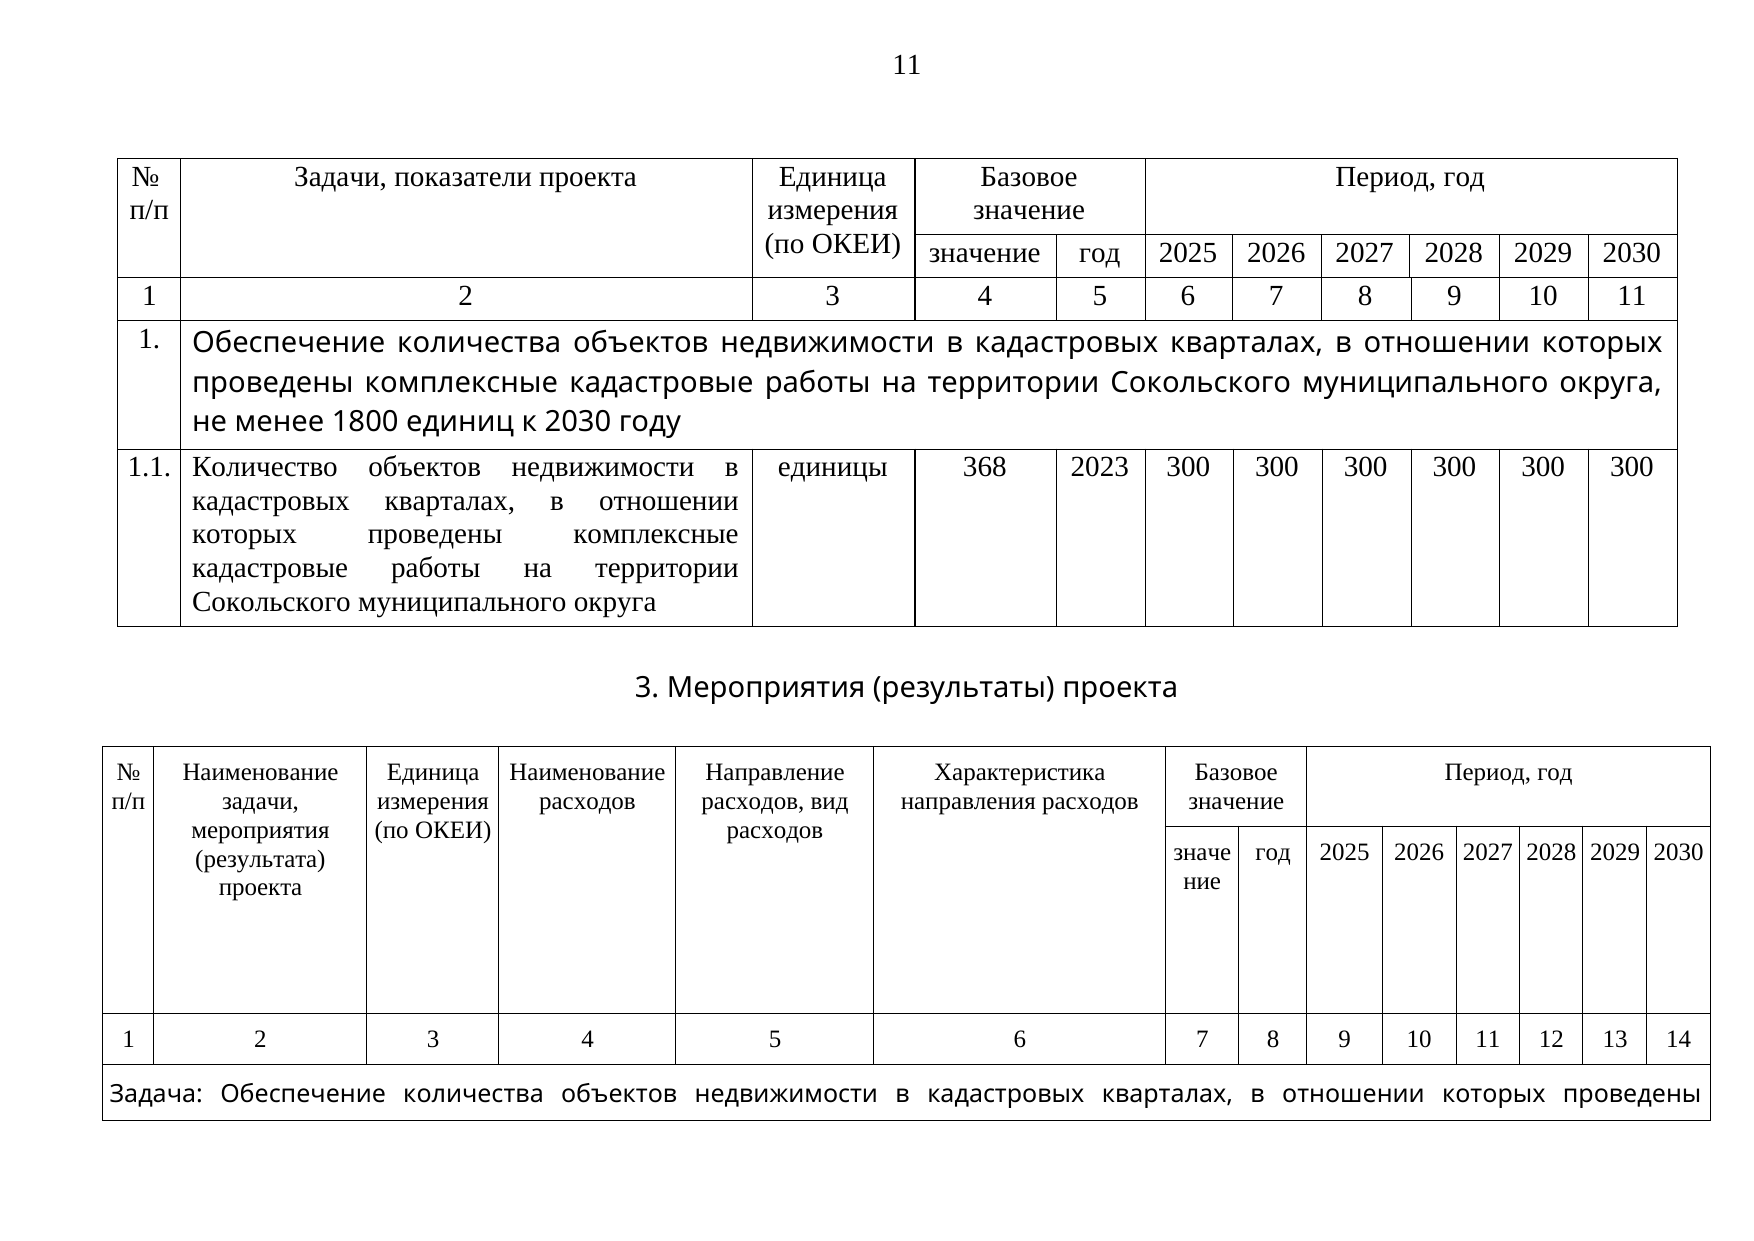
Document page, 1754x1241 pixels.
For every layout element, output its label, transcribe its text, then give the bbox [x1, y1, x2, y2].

table_cell 4 [499, 1014, 675, 1064]
table_header № п/п [118, 159, 180, 277]
table_cell 4 [916, 278, 1056, 320]
table_cell год [1057, 235, 1145, 277]
text 3. Мероприятия (результаты) проекта [118, 666, 1695, 706]
table_cell 10 [1383, 1014, 1456, 1064]
table_cell 1.1. [118, 450, 180, 626]
table_cell 9 [1307, 1014, 1382, 1064]
table_cell 7 [1233, 278, 1321, 320]
table_cell 3 [753, 278, 914, 320]
table_header Наименование задачи, мероприятия (результата) проекта [154, 747, 366, 1013]
table_header Единица измерения (по ОКЕИ) [367, 747, 498, 1013]
table_cell 13 [1583, 1014, 1646, 1064]
table_cell 300 [1589, 450, 1677, 626]
table_header Период, год [1146, 159, 1677, 234]
table_cell 14 [1647, 1014, 1710, 1064]
table_header Единица измерения (по ОКЕИ) [753, 159, 914, 277]
table_cell 368 [916, 450, 1056, 626]
table_cell 11 [1457, 1014, 1519, 1064]
table_cell 2026 [1233, 235, 1321, 277]
table_cell 2030 [1589, 235, 1677, 277]
table_cell 1 [103, 1014, 153, 1064]
table_cell значение [916, 235, 1056, 277]
table_cell 2030 [1647, 827, 1710, 1013]
table_cell значение [1166, 827, 1238, 1013]
table_cell единицы [753, 450, 914, 626]
table_cell 11 [1589, 278, 1677, 320]
table_cell 8 [1322, 278, 1411, 320]
table_cell 1 [118, 278, 180, 320]
table_cell 2026 [1383, 827, 1456, 1013]
table_cell 9 [1412, 278, 1499, 320]
table_cell 10 [1500, 278, 1588, 320]
table_cell 300 [1234, 450, 1322, 626]
table_cell 2027 [1322, 235, 1409, 277]
table_cell 2028 [1410, 235, 1499, 277]
table_header Задачи, показатели проекта [181, 159, 752, 277]
table_cell 5 [676, 1014, 873, 1064]
table_cell 300 [1323, 450, 1411, 626]
table_cell 300 [1146, 450, 1233, 626]
table_cell 2 [181, 278, 752, 320]
table_header Период, год [1307, 747, 1710, 826]
table_header Базовое значение [1166, 747, 1306, 826]
table_cell 300 [1412, 450, 1499, 626]
table_cell 2027 [1457, 827, 1519, 1013]
table_cell Количество объектов недвижимости в кадастровых кварталах, в отношении которых проведены комплексные кадастровые работы на территории Сокольского муниципального округа [181, 450, 752, 626]
table_cell 6 [1146, 278, 1232, 320]
table_cell год [1239, 827, 1306, 1013]
table_cell 300 [1500, 450, 1588, 626]
table_cell 5 [1057, 278, 1145, 320]
table_header Характеристика направления расходов [874, 747, 1165, 1013]
table_cell 2023 [1057, 450, 1145, 626]
table_header № п/п [103, 747, 153, 1013]
table_cell 2 [154, 1014, 366, 1064]
table_cell 6 [874, 1014, 1165, 1064]
table_cell 12 [1520, 1014, 1582, 1064]
table_cell 3 [367, 1014, 498, 1064]
table_header Наименование расходов [499, 747, 675, 1013]
table_cell 2025 [1307, 827, 1382, 1013]
table_cell 2025 [1146, 235, 1232, 277]
table_header Базовое значение [916, 159, 1145, 234]
table_cell 7 [1166, 1014, 1238, 1064]
table_cell 2028 [1520, 827, 1582, 1013]
table_header Направление расходов, вид расходов [676, 747, 873, 1013]
table_cell 2029 [1500, 235, 1588, 277]
table_cell 1. [118, 321, 180, 448]
table_cell 8 [1239, 1014, 1306, 1064]
table_cell Обеспечение количества объектов недвижимости в кадастровых кварталах, в отношении которых проведены комплексные кадастровые работы на территории Сокольского муниципального округа, не менее 1800 единиц к 2030 году [181, 321, 1677, 448]
table_cell 2029 [1583, 827, 1646, 1013]
